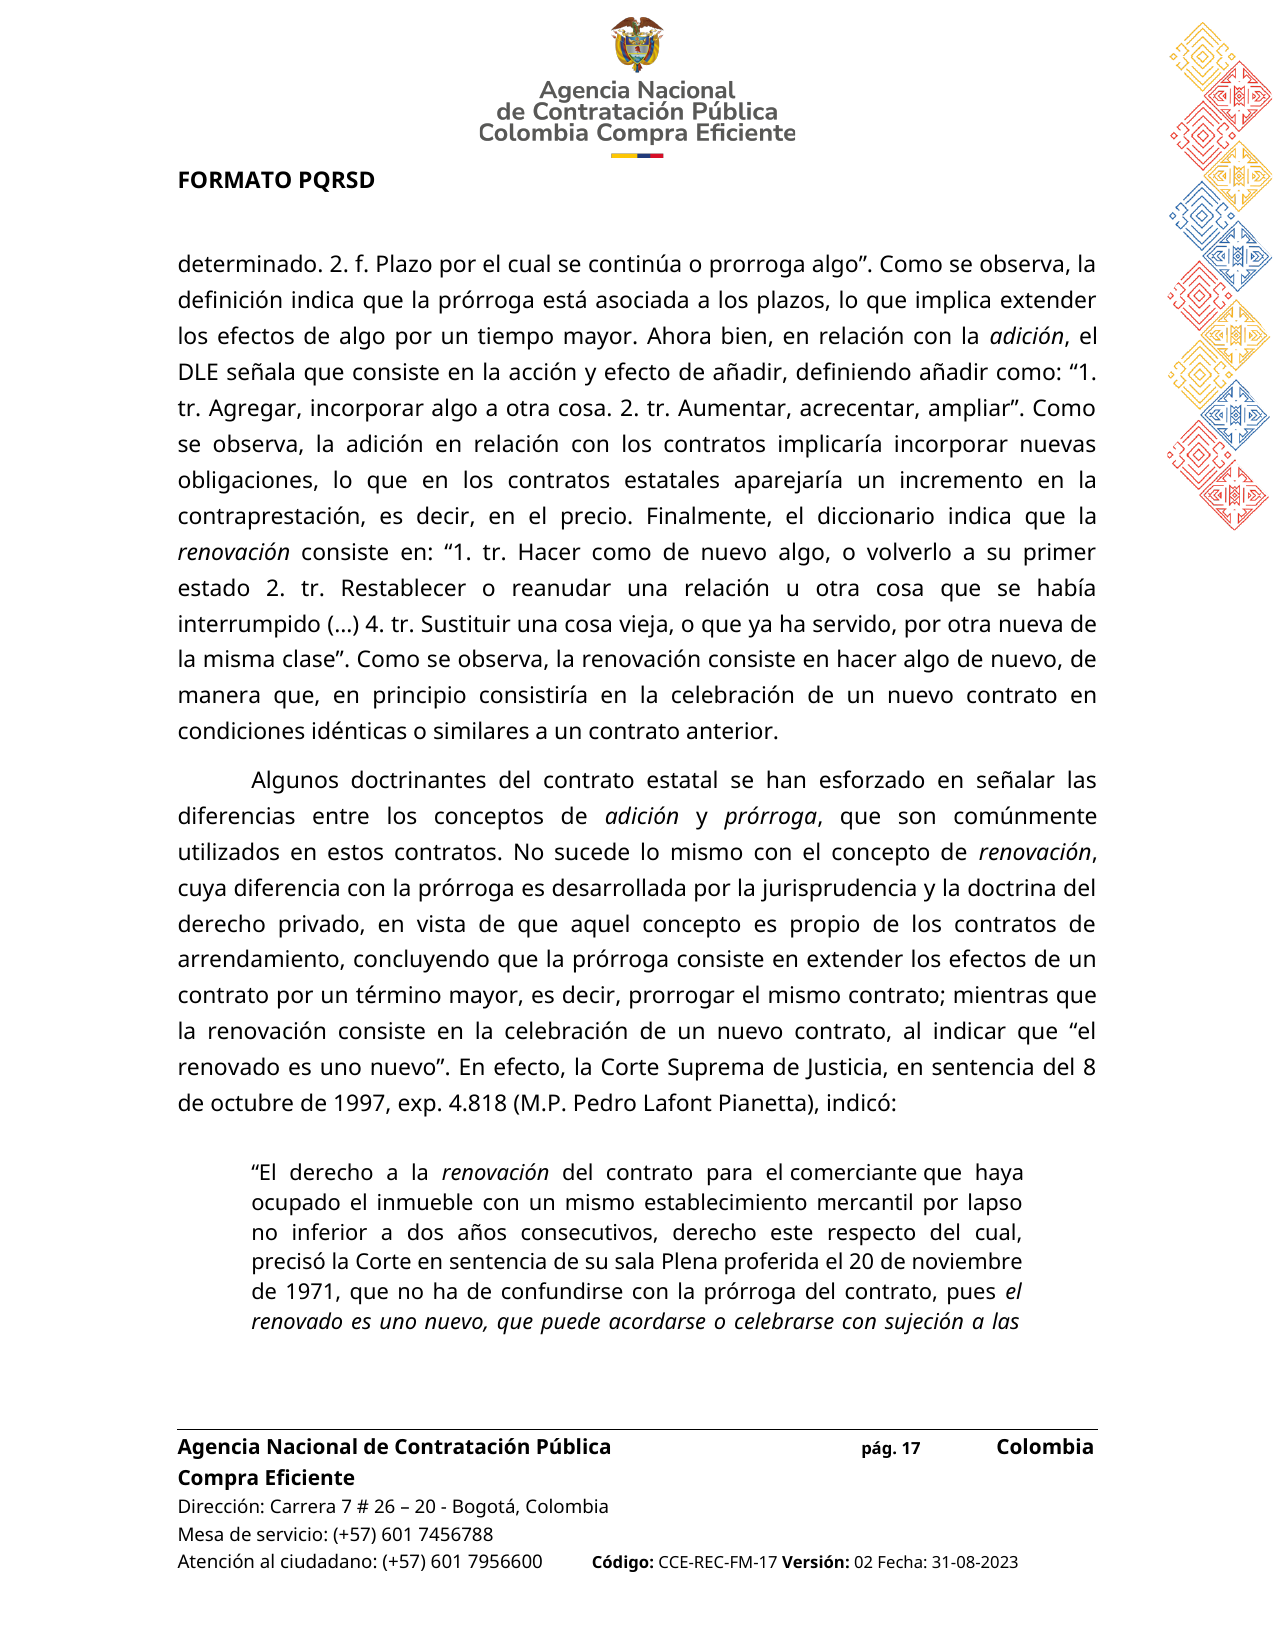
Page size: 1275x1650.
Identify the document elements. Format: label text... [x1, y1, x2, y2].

picture [1165, 22, 1272, 528]
picture [479, 17, 796, 158]
text Algunos doctrinantes del contrato estatal se han esforzado en señalar las diferencias entre los conceptos de adición y prórroga, que son comúnmente utilizados en estos contratos. No sucede lo mismo con el concepto de renovación, cuya diferencia con la prórroga es desarrollada por la jurisprudencia y la doctrina del derecho privado, en vista de que aquel concepto es propio de los contratos de arrendamiento, concluyendo que la prórroga consiste en extender los efectos de un contrato por un término mayor, es decir, prorrogar el mismo contrato; mientras que la renovación consiste en la celebración de un nuevo contrato, al indicar que “el renovado es uno nuevo”. En efecto, la Corte Suprema de Justicia, en sentencia del 8 de octubre de 1997, exp. 4.818 (M.P. Pedro Lafont Pianetta), indicó: [177, 764, 1098, 1118]
